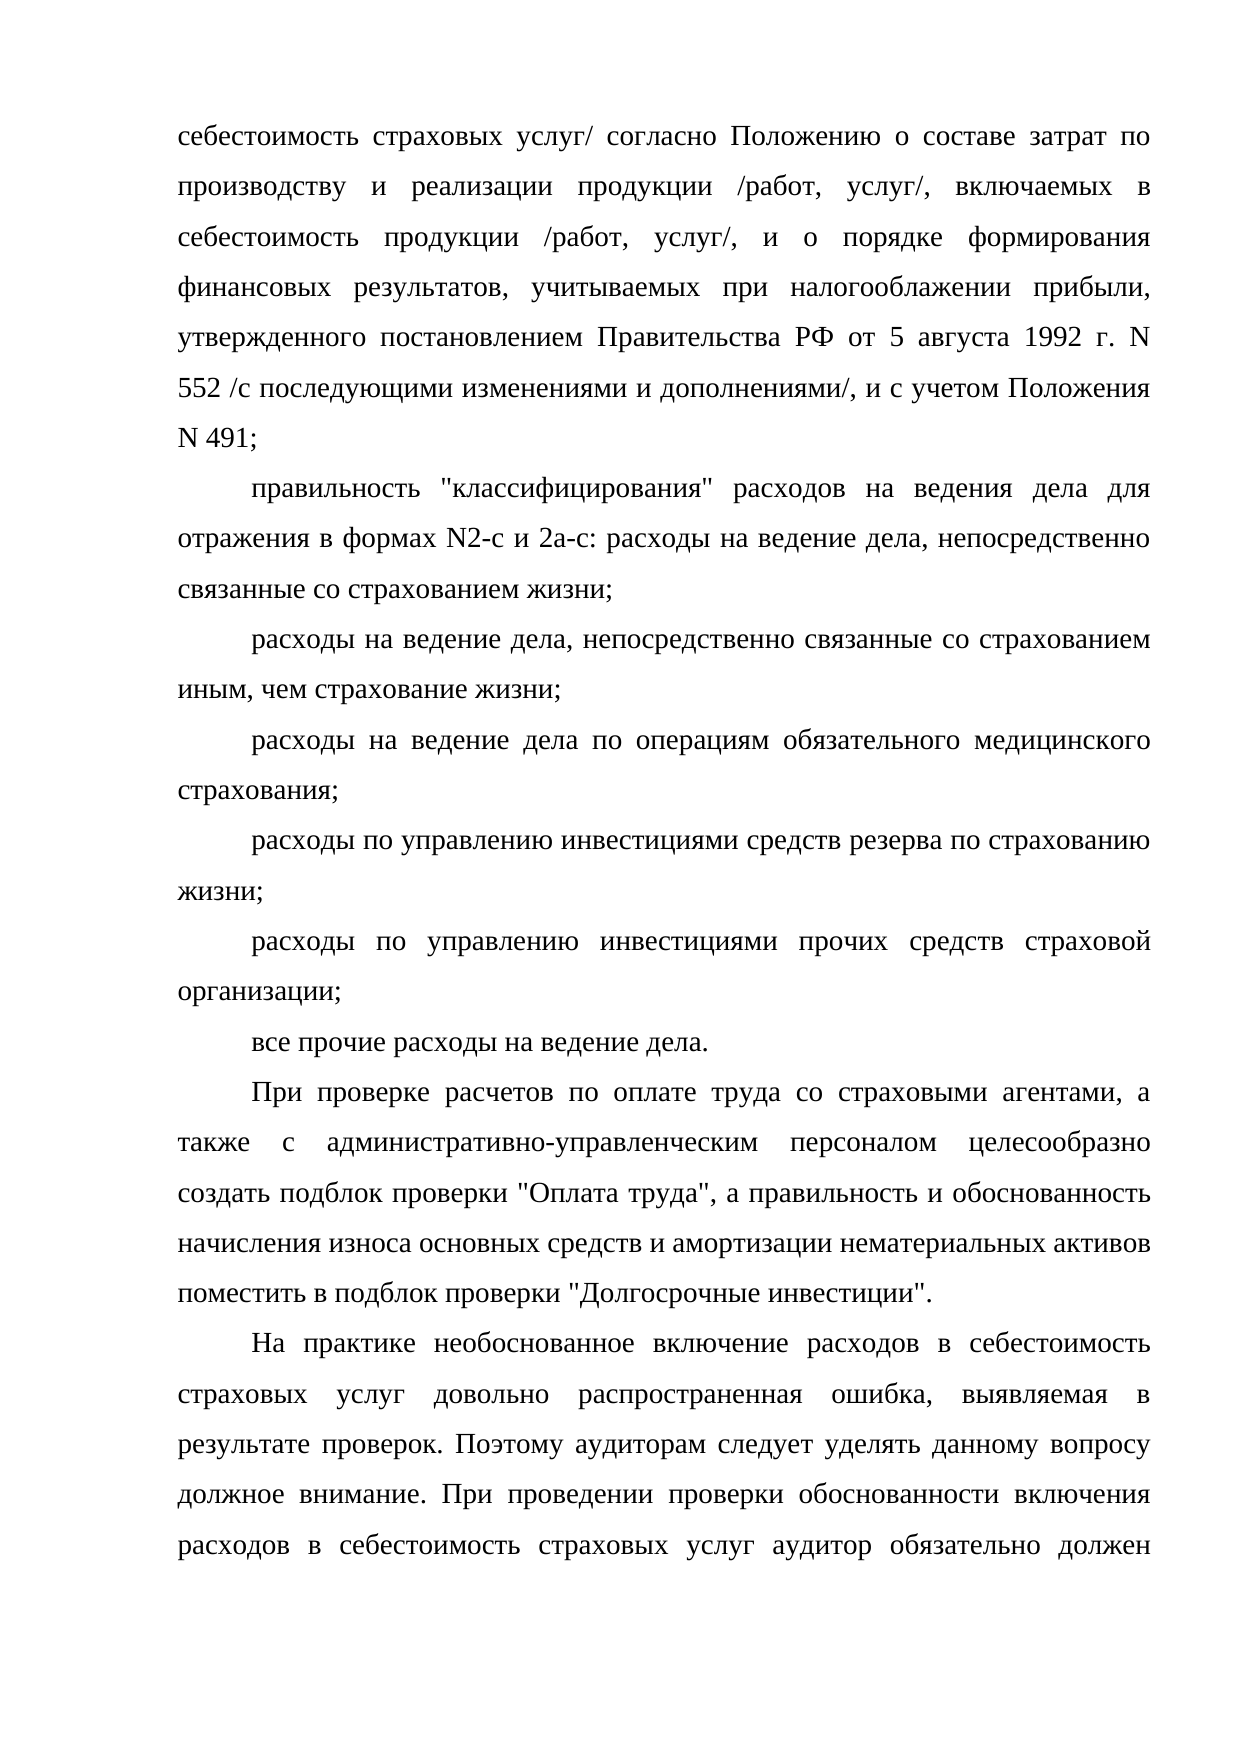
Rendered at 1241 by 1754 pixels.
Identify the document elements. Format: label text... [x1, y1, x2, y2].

text все прочие расходы на ведение дела. [177, 1024, 1152, 1057]
text При проверке расчетов по оплате труда со страховыми агентами, а также с административно-управленческим персоналом целесообразно создать подблок проверки "Оплата труда", а правильность и обоснованность начисления износа основных средств и амортизации нематериальных активов поместить в подблок проверки "Долгосрочные инвестиции". [177, 1074, 1152, 1309]
text расходы на ведение дела, непосредственно связанные со страхованием иным, чем страхование жизни; [177, 621, 1152, 705]
text расходы на ведение дела по операциям обязательного медицинского страхования; [177, 722, 1152, 806]
text правильность "классифицирования" расходов на ведения дела для отражения в формах N2-с и 2а-с: расходы на ведение дела, непосредственно связанные со страхованием жизни; [177, 470, 1152, 604]
text расходы по управлению инвестициями прочих средств страховой организации; [177, 923, 1152, 1007]
text расходы по управлению инвестициями средств резерва по страхованию жизни; [177, 822, 1152, 906]
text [177, 118, 1152, 453]
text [177, 1326, 1152, 1560]
